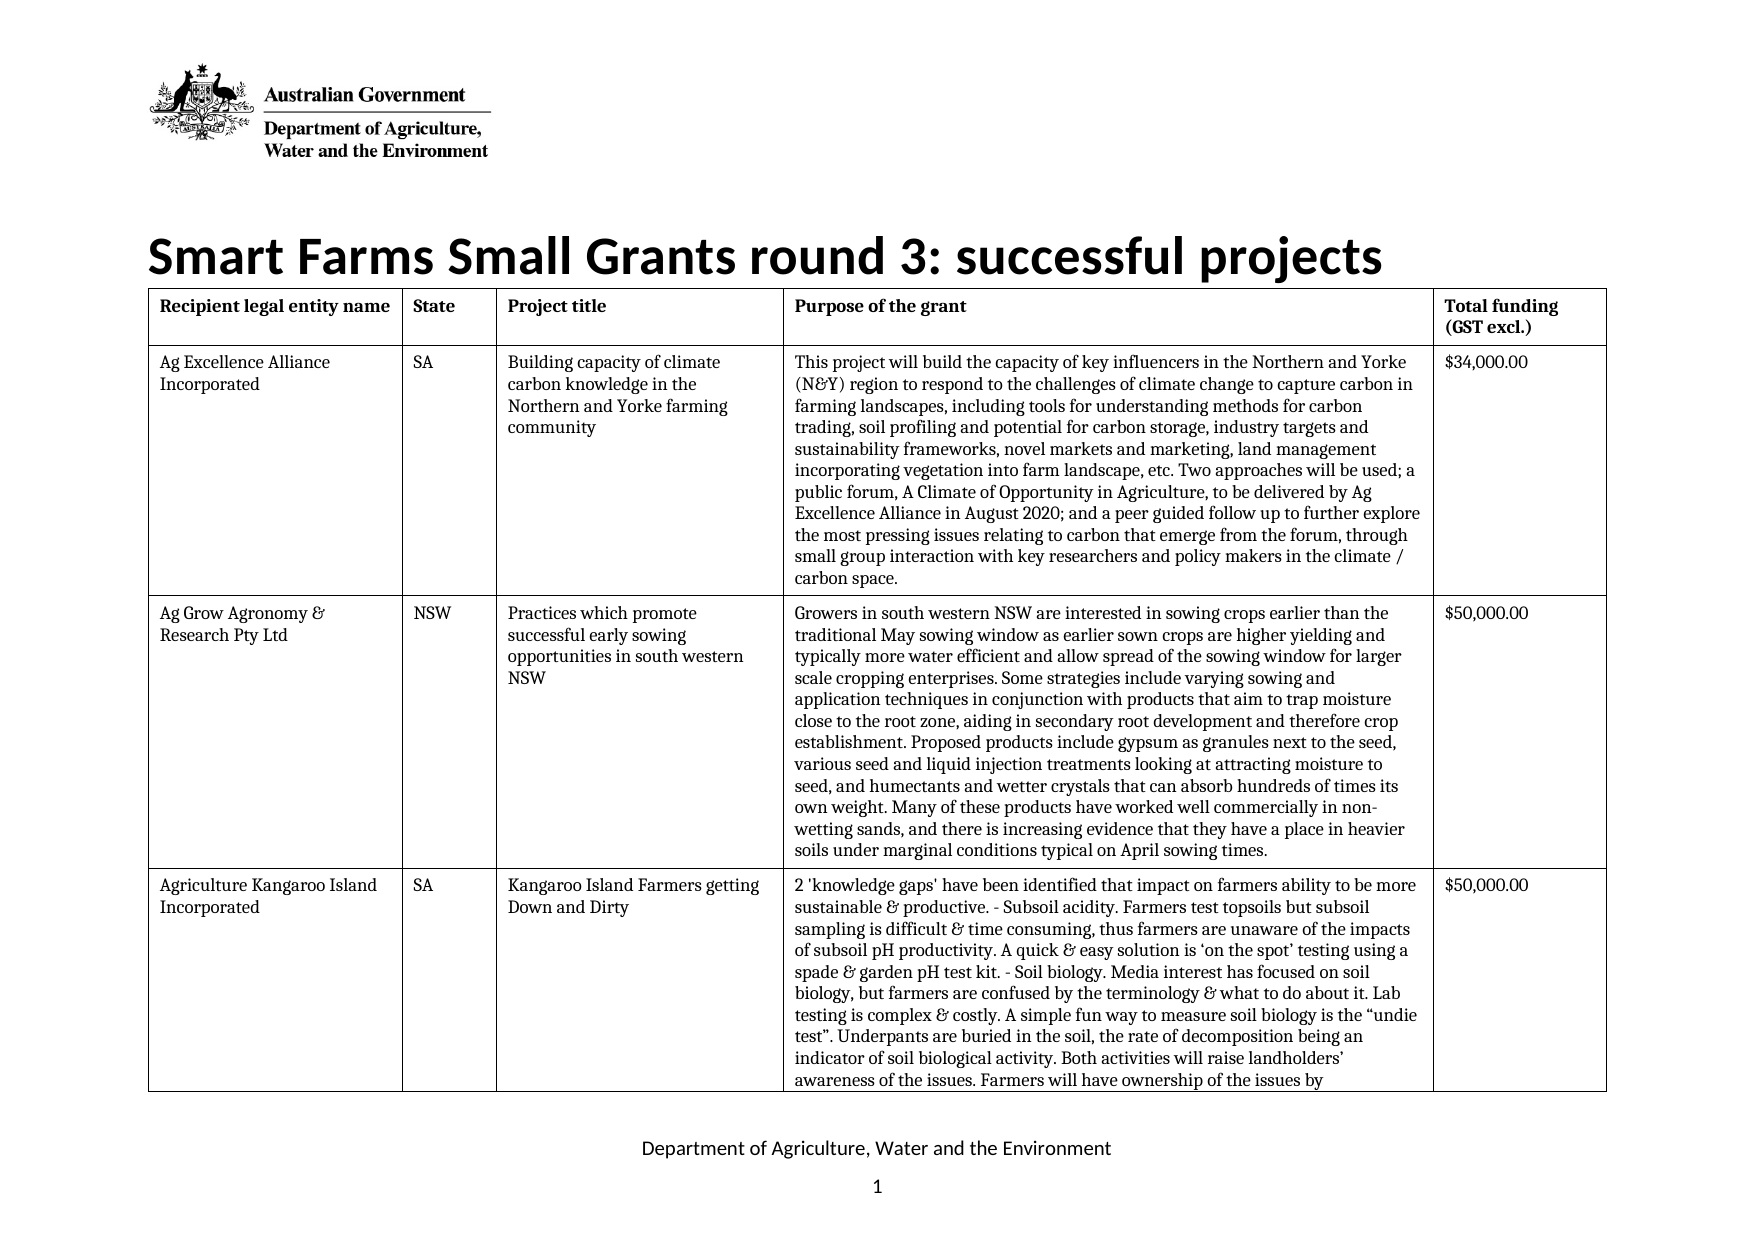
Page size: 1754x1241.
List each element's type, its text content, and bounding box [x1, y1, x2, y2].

table_header Total funding (GST excl.) [1434, 289, 1606, 345]
table_cell Ag Excellence Alliance Incorporated [149, 346, 402, 595]
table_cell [784, 869, 1433, 1091]
table_cell Ag Grow Agronomy & Research Pty Ltd [149, 596, 402, 868]
table_cell Building capacity of climate carbon knowledge in the Northern and Yorke farming community [497, 346, 783, 595]
table_cell $34,000.00 [1434, 346, 1606, 595]
subtitle Smart Farms Small Grants round 3: successful projects [148, 222, 1606, 288]
table_cell SA [403, 869, 496, 1091]
table_cell SA [403, 346, 496, 595]
table_header Recipient legal entity name [149, 289, 402, 345]
table_header Purpose of the grant [784, 289, 1433, 345]
table_cell Growers in south western NSW are interested in sowing crops earlier than the traditional May sowing window as earlier sown crops are higher yielding and typically more water efficient and allow spread of the sowing window for larger scale cropping enterprises. Some strategies include varying sowing and application techniques in conjunction with products that aim to trap moisture close to the root zone, aiding in secondary root development and therefore crop establishment. Proposed products include gypsum as granules next to the seed, various seed and liquid injection treatments looking at attracting moisture to seed, and humectants and wetter crystals that can absorb hundreds of times its own weight. Many of these products have worked well commercially in non-wetting sands, and there is increasing evidence that they have a place in heavier soils under marginal conditions typical on April sowing times. [784, 596, 1433, 868]
table_header Project title [497, 289, 783, 345]
table_cell NSW [403, 596, 496, 868]
table_cell $50,000.00 [1434, 596, 1606, 868]
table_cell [149, 869, 402, 1091]
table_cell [497, 869, 783, 1091]
picture [147, 59, 497, 164]
table_cell $50,000.00 [1434, 869, 1606, 1091]
table_cell This project will build the capacity of key influencers in the Northern and Yorke (N&Y) region to respond to the challenges of climate change to capture carbon in farming landscapes, including tools for understanding methods for carbon trading, soil profiling and potential for carbon storage, industry targets and sustainability frameworks, novel markets and marketing, land management incorporating vegetation into farm landscape, etc. Two approaches will be used; a public forum, A Climate of Opportunity in Agriculture, to be delivered by Ag Excellence Alliance in August 2020; and a peer guided follow up to further explore the most pressing issues relating to carbon that emerge from the forum, through small group interaction with key researchers and policy makers in the climate / carbon space. [784, 346, 1433, 595]
table_header State [403, 289, 496, 345]
table_cell Practices which promote successful early sowing opportunities in south western NSW [497, 596, 783, 868]
